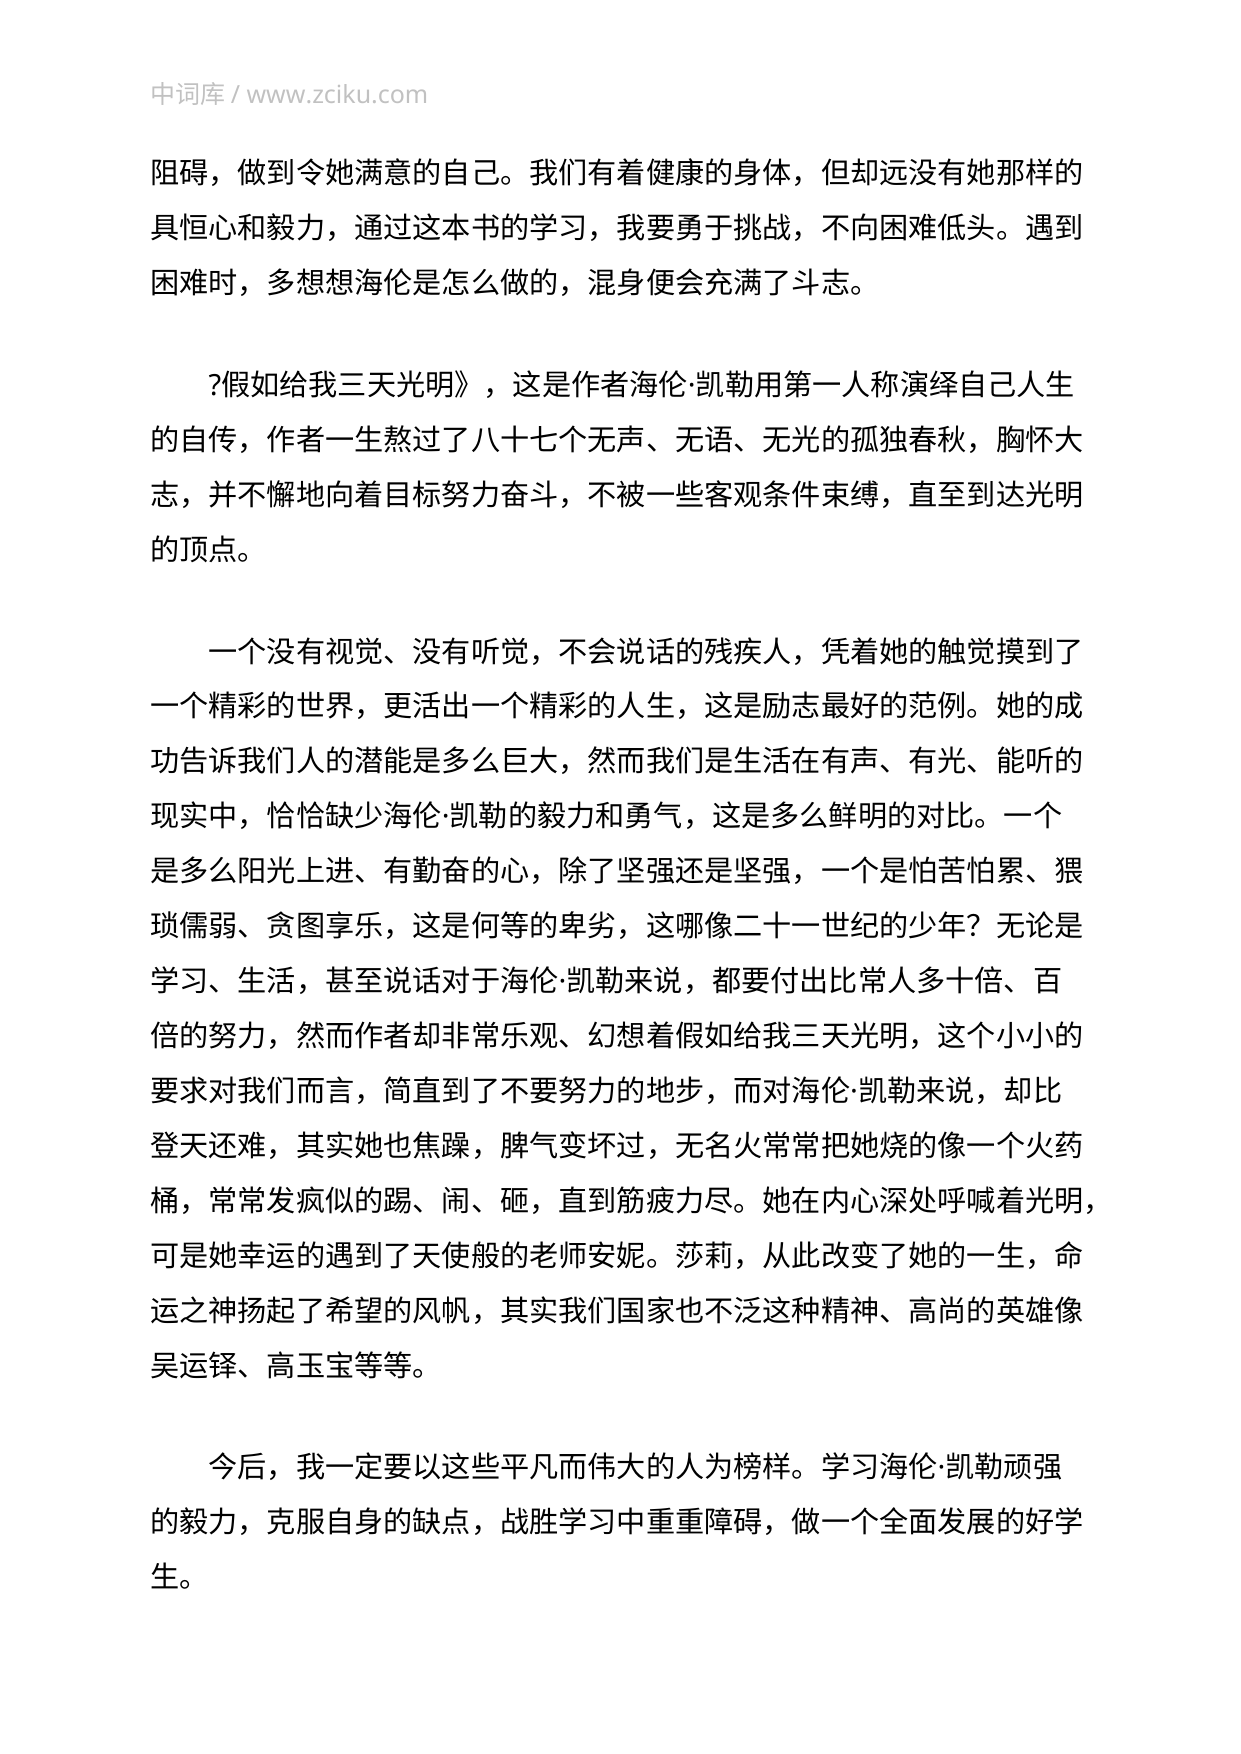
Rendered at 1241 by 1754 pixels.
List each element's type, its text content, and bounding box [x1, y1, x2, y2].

text ?假如给我三天光明》，这是作者海伦·凯勒用第一人称演绎自己人生的自传，作者一生熬过了八十七个无声、无语、无光的孤独春秋，胸怀大志，并不懈地向着目标努力奋斗，不被一些客观条件束缚，直至到达光明的顶点。 [150, 362, 1090, 569]
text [150, 150, 1090, 302]
text 今后，我一定要以这些平凡而伟大的人为榜样。学习海伦·凯勒顽强的毅力，克服自身的缺点，战胜学习中重重障碍，做一个全面发展的好学生。 [150, 1444, 1090, 1596]
text 一个没有视觉、没有听觉，不会说话的残疾人，凭着她的触觉摸到了一个精彩的世界，更活出一个精彩的人生，这是励志最好的范例。她的成功告诉我们人的潜能是多么巨大，然而我们是生活在有声、有光、能听的现实中，恰恰缺少海伦·凯勒的毅力和勇气，这是多么鲜明的对比。一个是多么阳光上进、有勤奋的心，除了坚强还是坚强，一个是怕苦怕累、猥琐儒弱、贪图享乐，这是何等的卑劣，这哪像二十一世纪的少年？无论是学习、生活，甚至说话对于海伦·凯勒来说，都要付出比常人多十倍、百倍的努力，然而作者却非常乐观、幻想着假如给我三天光明，这个小小的要求对我们而言，简直到了不要努力的地步，而对海伦·凯勒来说，却比登天还难，其实她也焦躁，脾气变坏过，无名火常常把她烧的像一个火药桶，常常发疯似的踢、闹、砸，直到筋疲力尽。她在内心深处呼喊着光明，可是她幸运的遇到了天使般的老师安妮。莎莉，从此改变了她的一生，命运之神扬起了希望的风帆，其实我们国家也不泛这种精神、高尚的英雄像吴运铎、高玉宝等等。 [150, 628, 1090, 1384]
